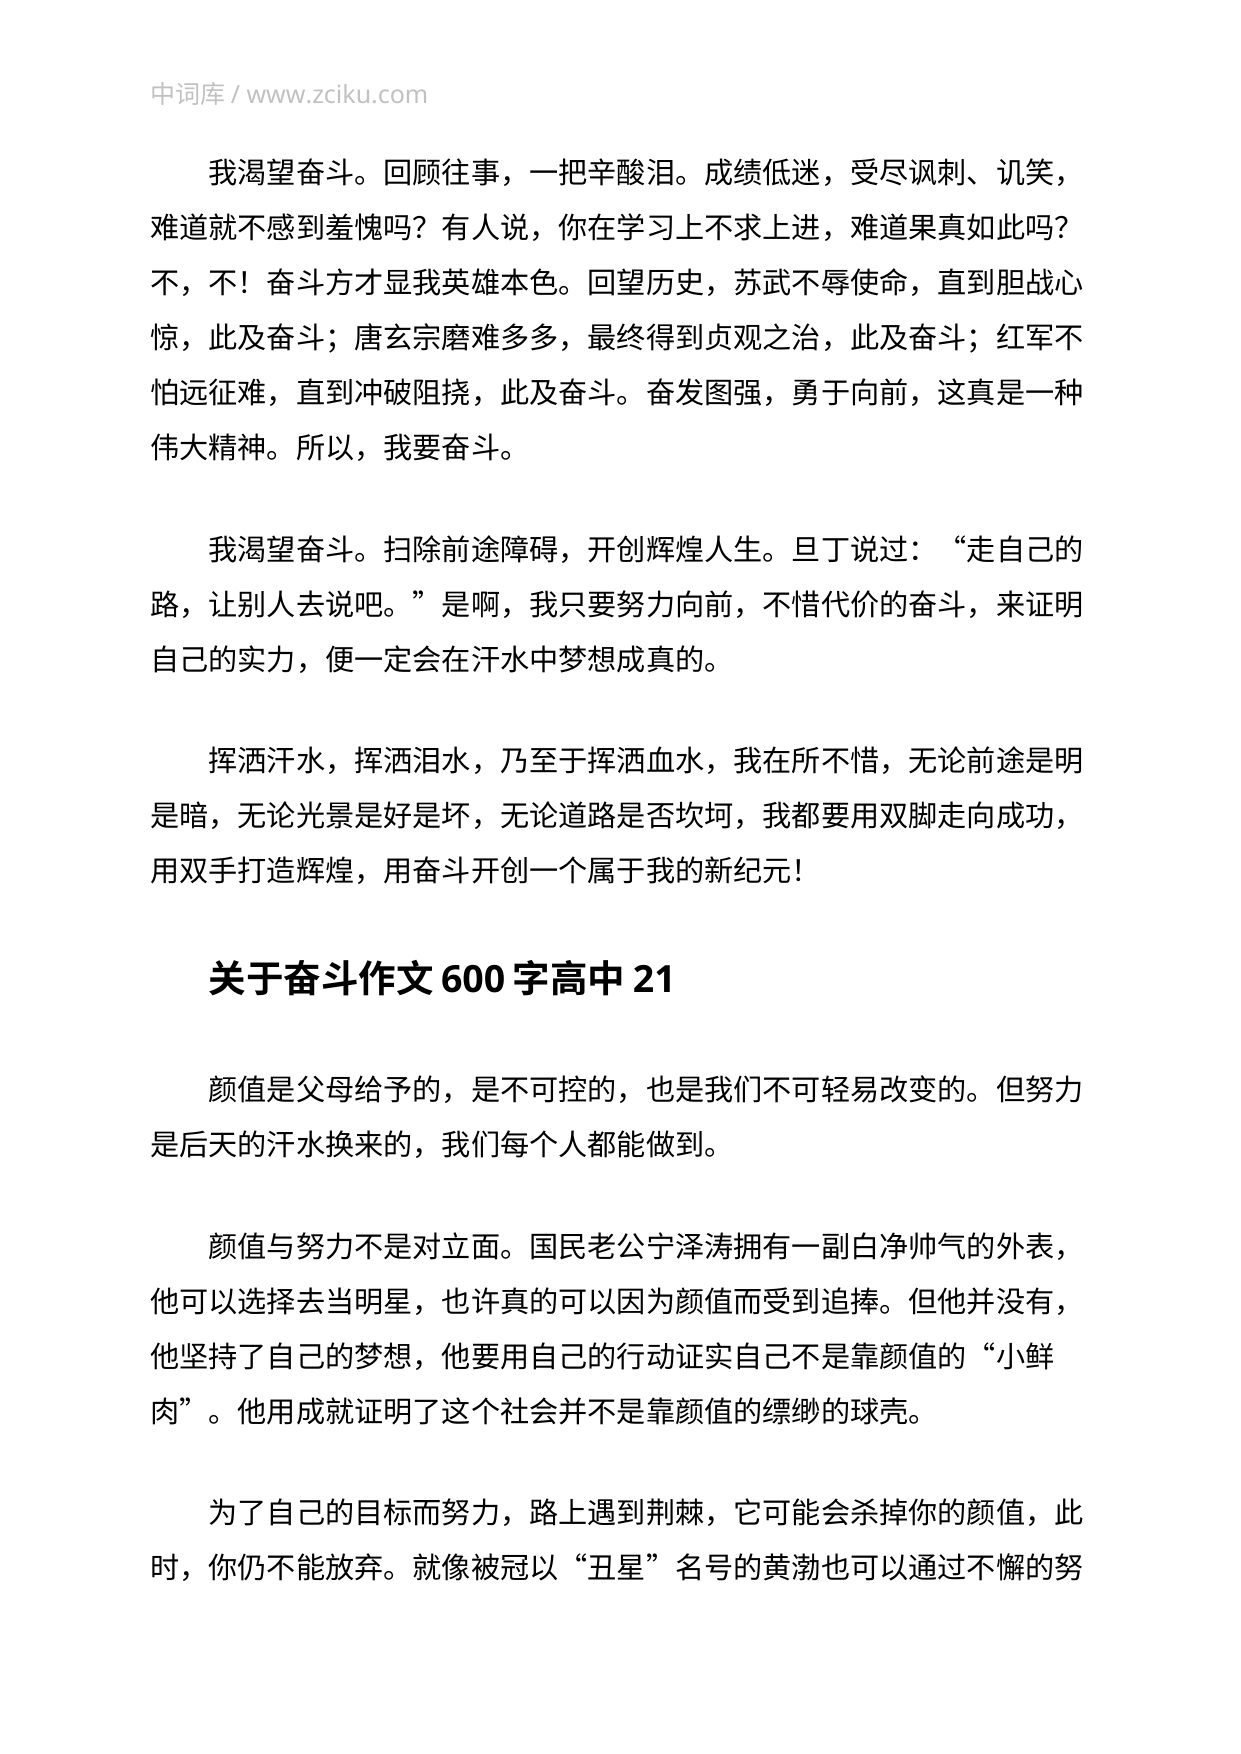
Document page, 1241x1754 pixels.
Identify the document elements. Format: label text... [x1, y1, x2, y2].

text 我渴望奋斗。回顾往事，一把辛酸泪。成绩低迷，受尽讽刺、讥笑，难道就不感到羞愧吗？有人说，你在学习上不求上进，难道果真如此吗？不，不！奋斗方才显我英雄本色。回望历史，苏武不辱使命，直到胆战心惊，此及奋斗；唐玄宗磨难多多，最终得到贞观之治，此及奋斗；红军不怕远征难，直到冲破阻挠，此及奋斗。奋发图强，勇于向前，这真是一种伟大精神。所以，我要奋斗。 [150, 150, 1090, 467]
text 颜值与努力不是对立面。国民老公宁泽涛拥有一副白净帅气的外表，他可以选择去当明星，也许真的可以因为颜值而受到追捧。但他并没有，他坚持了自己的梦想，他要用自己的行动证实自己不是靠颜值的“小鲜肉”。他用成就证明了这个社会并不是靠颜值的缥缈的球壳。 [150, 1224, 1090, 1431]
text 我渴望奋斗。扫除前途障碍，开创辉煌人生。旦丁说过：“走自己的路，让别人去说吧。”是啊，我只要努力向前，不惜代价的奋斗，来证明自己的实力，便一定会在汗水中梦想成真的。 [150, 526, 1090, 678]
text 颜值是父母给予的，是不可控的，也是我们不可轻易改变的。但努力是后天的汗水换来的，我们每个人都能做到。 [150, 1067, 1090, 1164]
text 关于奋斗作文600字高中21 [150, 949, 1090, 1004]
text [150, 1490, 1090, 1587]
text 挥洒汗水，挥洒泪水，乃至于挥洒血水，我在所不惜，无论前途是明是暗，无论光景是好是坏，无论道路是否坎坷，我都要用双脚走向成功，用双手打造辉煌，用奋斗开创一个属于我的新纪元！ [150, 738, 1090, 890]
